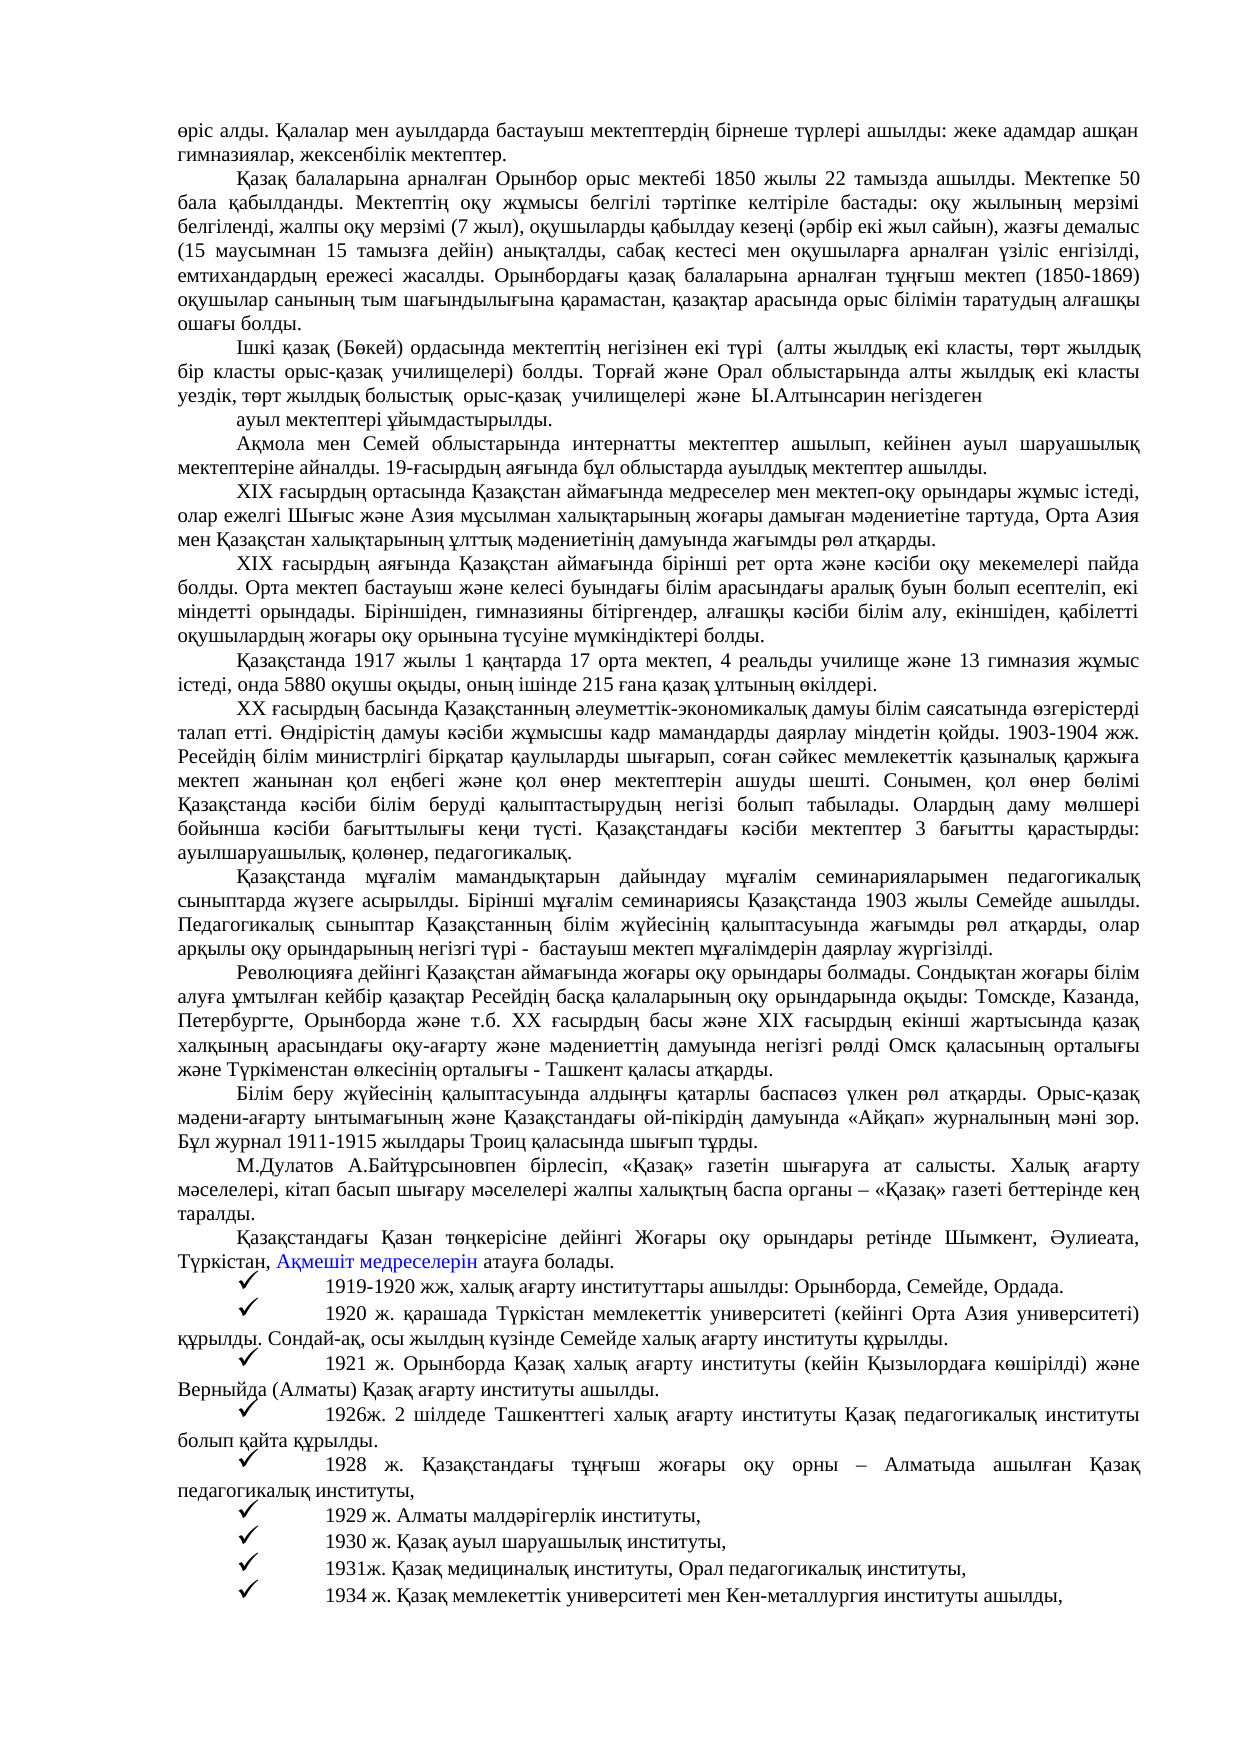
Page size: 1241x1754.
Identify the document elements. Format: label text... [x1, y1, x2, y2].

text Қазақстанда мұғалім мамандықтарын дайындау мұғалім семинарияларымен педагогикалық сыныптарда жүзеге асырылды. Бірінші мұғалім семинариясы Қазақстанда 1903 жылы Семейде ашылды. Педагогикалық сыныптар Қазақстанның білім жүйесінің қалыптасуында жағымды рөл атқарды, олар арқылы оқу орындарының негізгі түрі - бастауыш мектеп мұғалімдерін даярлау жүргізілді. [177, 864, 1141, 960]
text Қазақстандағы Қазан төңкерісіне дейінгі Жоғары оқу орындары ретінде Шымкент, Әулиеата, Түркістан, Ақмешіт медреселерін атауға болады. [177, 1225, 1140, 1273]
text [177, 118, 1140, 166]
text Революцияға дейінгі Қазақстан аймағында жоғары оқу орындары болмады. Сондықтан жоғары білім алуға ұмтылған кейбір қазақтар Ресейдің басқа қалаларының оқу орындарында оқыды: Томскде, Казанда, Петербургте, Орынборда және т.б. ХХ ғасырдың басы және ХІХ ғасырдың екінші жартысында қазақ халқының арасындағы оқу-ағарту және мәдениеттің дамуында негізгі рөлді Омск қаласының орталығы және Түркіменстан өлкесінің орталығы - Ташкент қаласы атқарды. [177, 960, 1141, 1081]
list 1929 ж. Алматы малдәрігерлік институты, [177, 1502, 1152, 1529]
list 1919-1920 жж, халық ағарту институттары ашылды: Орынборда, Семейде, Ордада. [177, 1273, 1141, 1300]
list 1931ж. Қазақ медициналық институты, Орал педагогикалық институты, [177, 1555, 1152, 1582]
list 1930 ж. Қазақ ауыл шаруашылық институты, [177, 1529, 1152, 1555]
text ХХ ғасырдың басында Қазақстанның әлеуметтік-экономикалық дамуы білім саясатында өзгерістерді талап етті. Өндірістің дамуы кәсіби жұмысшы кадр мамандарды даярлау міндетін қойды. 1903-1904 жж. Ресейдің білім министрлігі бірқатар қаулыларды шығарып, соған сәйкес мемлекеттік қазыналық қаржыға мектеп жанынан қол еңбегі және қол өнер мектептерін ашуды шешті. Сонымен, қол өнер бөлімі Қазақстанда кәсіби білім беруді қалыптастырудың негізі болып табылады. Олардың даму мөлшері бойынша кәсіби бағыттылығы кеңи түсті. Қазақстандағы кәсіби мектептер 3 бағытты қарастырды: ауылшаруашылық, қолөнер, педагогикалық. [177, 696, 1141, 864]
list 1921 ж. Орынборда Қазақ халық ағарту институты (кейін Қызылордаға көшірілді) және Верныйда (Алматы) Қазақ ағарту институты ашылды. [177, 1350, 1141, 1401]
text Білім беру жүйесінің қалыптасуында алдыңғы қатарлы баспасөз үлкен рөл атқарды. Орыс-қазақ мәдени-ағарту ынтымағының және Қазақстандағы ой-пікірдің дамуында «Айқап» журналының мәні зор. Бұл журнал 1911-1915 жылдары Троиц қаласында шығып тұрды. [177, 1081, 1141, 1153]
text М.Дулатов А.Байтұрсыновпен бірлесіп, «Қазақ» газетін шығаруға ат салысты. Халық ағарту мәселелері, кітап басып шығару мәселелері жалпы халықтың баспа органы – «Қазақ» газеті беттерінде кең таралды. [177, 1153, 1141, 1225]
text ХІХ ғасырдың аяғында Қазақстан аймағында бірінші рет орта және кәсіби оқу мекемелері пайда болды. Орта мектеп бастауыш және келесі буындағы білім арасындағы аралық буын болып есептеліп, екі міндетті орындады. Біріншіден, гимназияны бітіргендер, алғашқы кәсіби білім алу, екіншіден, қабілетті оқушылардың жоғары оқу орынына түсуіне мүмкіндіктері болды. [177, 551, 1140, 647]
list 1934 ж. Қазақ мемлекеттік университеті мен Кен-металлургия институты ашылды, [177, 1582, 1141, 1608]
list 1926ж. 2 шілдеде Ташкенттегі халық ағарту институты Қазақ педагогикалық институты болып қайта құрылды. [177, 1401, 1140, 1452]
text Қазақстанда 1917 жылы 1 қаңтарда 17 орта мектеп, 4 реальды училище және 13 гимназия жұмыс істеді, онда 5880 оқушы оқыды, оның ішінде 215 ғана қазақ ұлтының өкілдері. [177, 647, 1140, 696]
list 1920 ж. қарашада Түркістан мемлекеттік университеті (кейінгі Орта Азия университеті) құрылды. Сондай-ақ, осы жылдың күзінде Семейде халық ағарту институты құрылды. [177, 1300, 1141, 1350]
text ХІХ ғасырдың ортасында Қазақстан аймағында медреселер мен мектеп-оқу орындары жұмыс істеді, олар ежелгі Шығыс және Азия мұсылман халықтарының жоғары дамыған мәдениетіне тартуда, Орта Азия мен Қазақстан халықтарының ұлттық мәдениетінің дамуында жағымды рөл атқарды. [177, 479, 1141, 551]
text Ішкі қазақ (Бөкей) ордасында мектептің негізінен екі түрі (алты жылдық екі класты, төрт жылдық бір класты орыс-қазақ училищелері) болды. Торғай және Орал облыстарында алты жылдық екі класты уездік, төрт жылдық болыстық орыс-қазақ училищелері және Ы.Алтынсарин негіздеген [177, 335, 1141, 407]
text Ақмола мен Семей облыстарында интернатты мектептер ашылып, кейінен ауыл шаруашылық мектептеріне айналды. 19-ғасырдың аяғында бұл облыстарда ауылдық мектептер ашылды. [177, 431, 1141, 479]
list 1928 ж. Қазақстандағы тұңғыш жоғары оқу орны – Алматыда ашылған Қазақ педагогикалық институты, [177, 1452, 1141, 1502]
text ауыл мектептері ұйымдастырылды. [177, 407, 1152, 431]
text Қазақ балаларына арналған Орынбор орыс мектебі 1850 жылы 22 тамызда ашылды. Мектепке 50 бала қабылданды. Мектептің оқу жұмысы белгілі тәртіпке келтіріле бастады: оқу жылының мерзімі белгіленді, жалпы оқу мерзімі (7 жыл), оқушыларды қабылдау кезеңі (әрбір екі жыл сайын), жазғы демалыс (15 маусымнан 15 тамызға дейін) анықталды, сабақ кестесі мен оқушыларға арналған үзіліс енгізілді, емтихандардың ережесі жасалды. Орынбордағы қазақ балаларына арналған тұңғыш мектеп (1850-1869) оқушылар санының тым шағындылығына қарамастан, қазақтар арасында орыс білімін таратудың алғашқы ошағы болды. [177, 166, 1141, 335]
